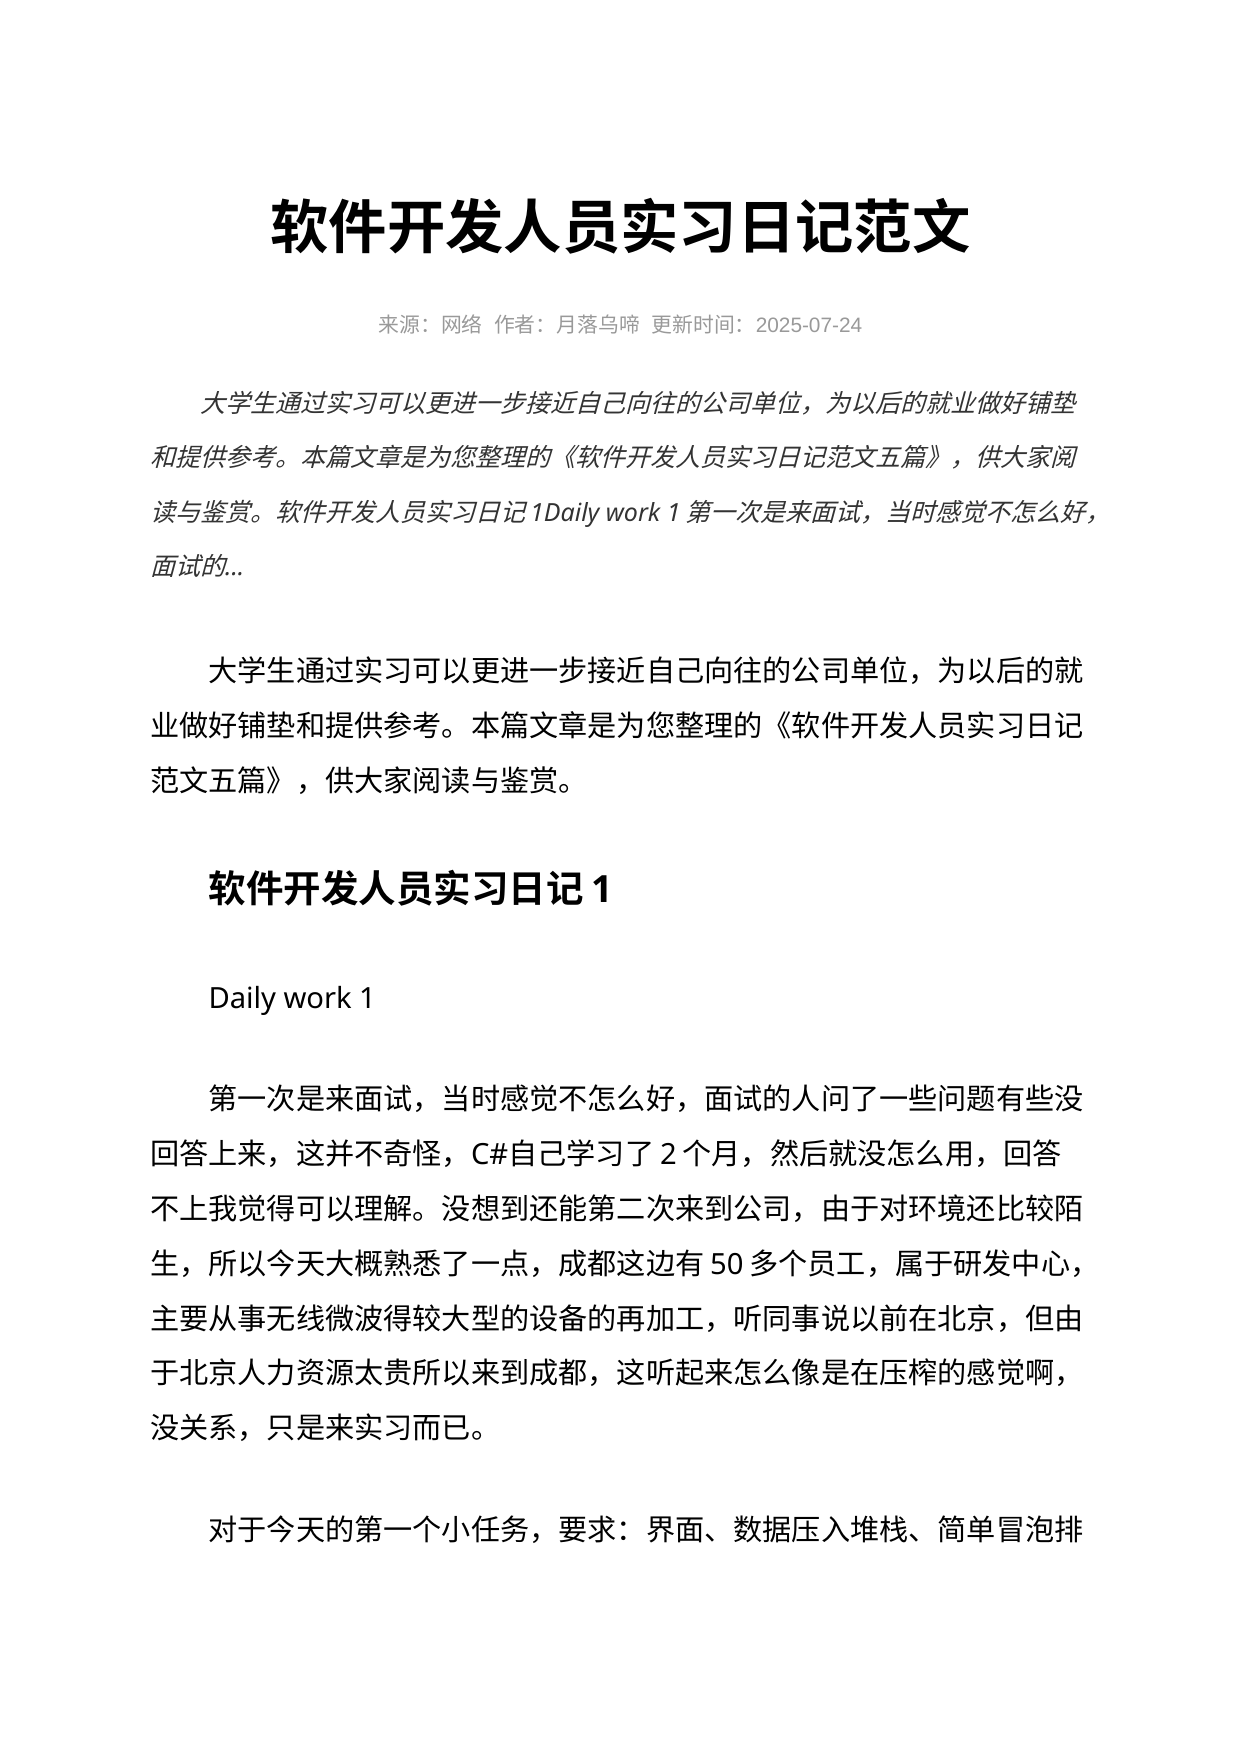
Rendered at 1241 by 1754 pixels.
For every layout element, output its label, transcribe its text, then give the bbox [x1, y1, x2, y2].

text 来源：网络 作者：月落乌啼 更新时间：2025-07-24 [150, 313, 1090, 337]
text 第一次是来面试，当时感觉不怎么好，面试的人问了一些问题有些没回答上来，这并不奇怪，C#自己学习了2个月，然后就没怎么用，回答不上我觉得可以理解。没想到还能第二次来到公司，由于对环境还比较陌生，所以今天大概熟悉了一点，成都这边有50多个员工，属于研发中心，主要从事无线微波得较大型的设备的再加工，听同事说以前在北京，但由于北京人力资源太贵所以来到成都，这听起来怎么像是在压榨的感觉啊，没关系，只是来实习而已。 [150, 1075, 1090, 1447]
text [150, 1507, 1090, 1549]
text 软件开发人员实习日记1 [150, 859, 1090, 914]
subtitle 软件开发人员实习日记范文 [150, 181, 1090, 266]
text 大学生通过实习可以更进一步接近自己向往的公司单位，为以后的就业做好铺垫和提供参考。本篇文章是为您整理的《软件开发人员实习日记范文五篇》，供大家阅读与鉴赏。软件开发人员实习日记1Daily work 1第一次是来面试，当时感觉不怎么好，面试的... [150, 383, 1090, 583]
text 大学生通过实习可以更进一步接近自己向往的公司单位，为以后的就业做好铺垫和提供参考。本篇文章是为您整理的《软件开发人员实习日记范文五篇》，供大家阅读与鉴赏。 [150, 648, 1090, 800]
text Daily work 1 [150, 977, 1090, 1017]
